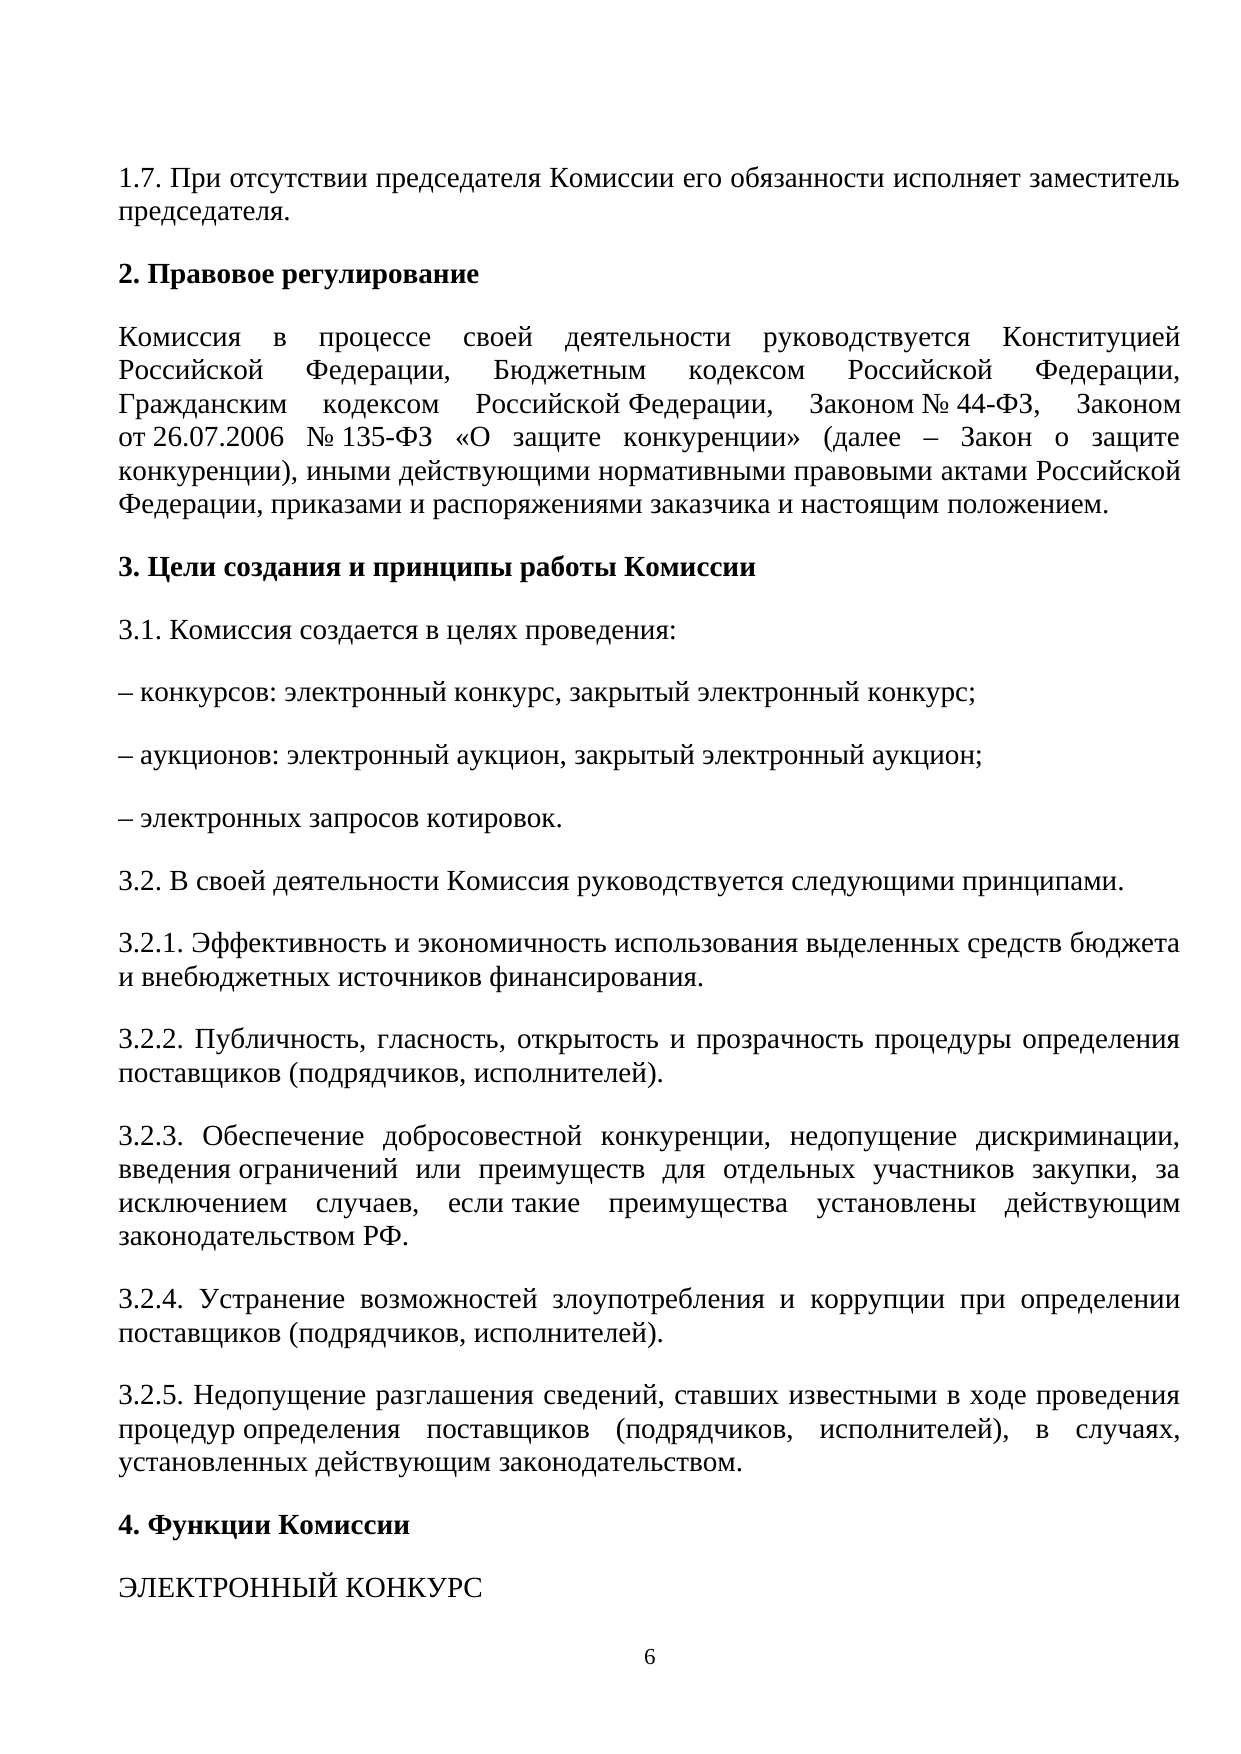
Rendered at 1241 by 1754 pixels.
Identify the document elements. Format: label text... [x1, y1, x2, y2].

text – электронных запросов котировок. [118, 800, 1181, 833]
text – конкурсов: электронный конкурс, закрытый электронный конкурс; [118, 674, 1181, 708]
text ЭЛЕКТРОННЫЙ КОНКУРС [118, 1570, 1181, 1603]
text 3.2.3. Обеспечение добросовестной конкуренции, недопущение дискриминации, введения ограничений или преимуществ для отдельных участников закупки, за исключением случаев, если такие преимущества установлены действующим законодательством РФ. [118, 1118, 1181, 1252]
text 1.7. При отсутствии председателя Комиссии его обязанности исполняет заместитель председателя. [118, 160, 1181, 227]
text 3.1. Комиссия создается в целях проведения: [118, 612, 1181, 645]
text 3.2.2. Публичность, гласность, открытость и прозрачность процедуры определения поставщиков (подрядчиков, исполнителей). [118, 1022, 1181, 1089]
text 3.2.4. Устранение возможностей злоупотребления и коррупции при определении поставщиков (подрядчиков, исполнителей). [118, 1281, 1181, 1348]
text Комиссия в процессе своей деятельности руководствуется Конституцией Российской Федерации, Бюджетным кодексом Российской Федерации, Гражданским кодексом Российской Федерации, Законом № 44-ФЗ, Законом от 26.07.2006 № 135-ФЗ «О защите конкуренции» (далее – Закон о защите конкуренции), иными действующими нормативными правовыми актами Российской Федерации, приказами и распоряжениями заказчика и настоящим положением. [118, 319, 1181, 520]
text 3.2.1. Эффективность и экономичность использования выделенных средств бюджета и внебюджетных источников финансирования. [118, 925, 1181, 992]
text 3.2.5. Недопущение разглашения сведений, ставших известными в ходе проведения процедур определения поставщиков (подрядчиков, исполнителей), в случаях, установленных действующим законодательством. [118, 1377, 1181, 1478]
text 3.2. В своей деятельности Комиссия руководствуется следующими принципами. [118, 863, 1181, 896]
text – аукционов: электронный аукцион, закрытый электронный аукцион; [118, 737, 1181, 771]
text 2. Правовое регулирование [118, 256, 1181, 289]
text 4. Функции Комиссии [118, 1507, 1181, 1541]
text 3. Цели создания и принципы работы Комиссии [118, 549, 1181, 583]
